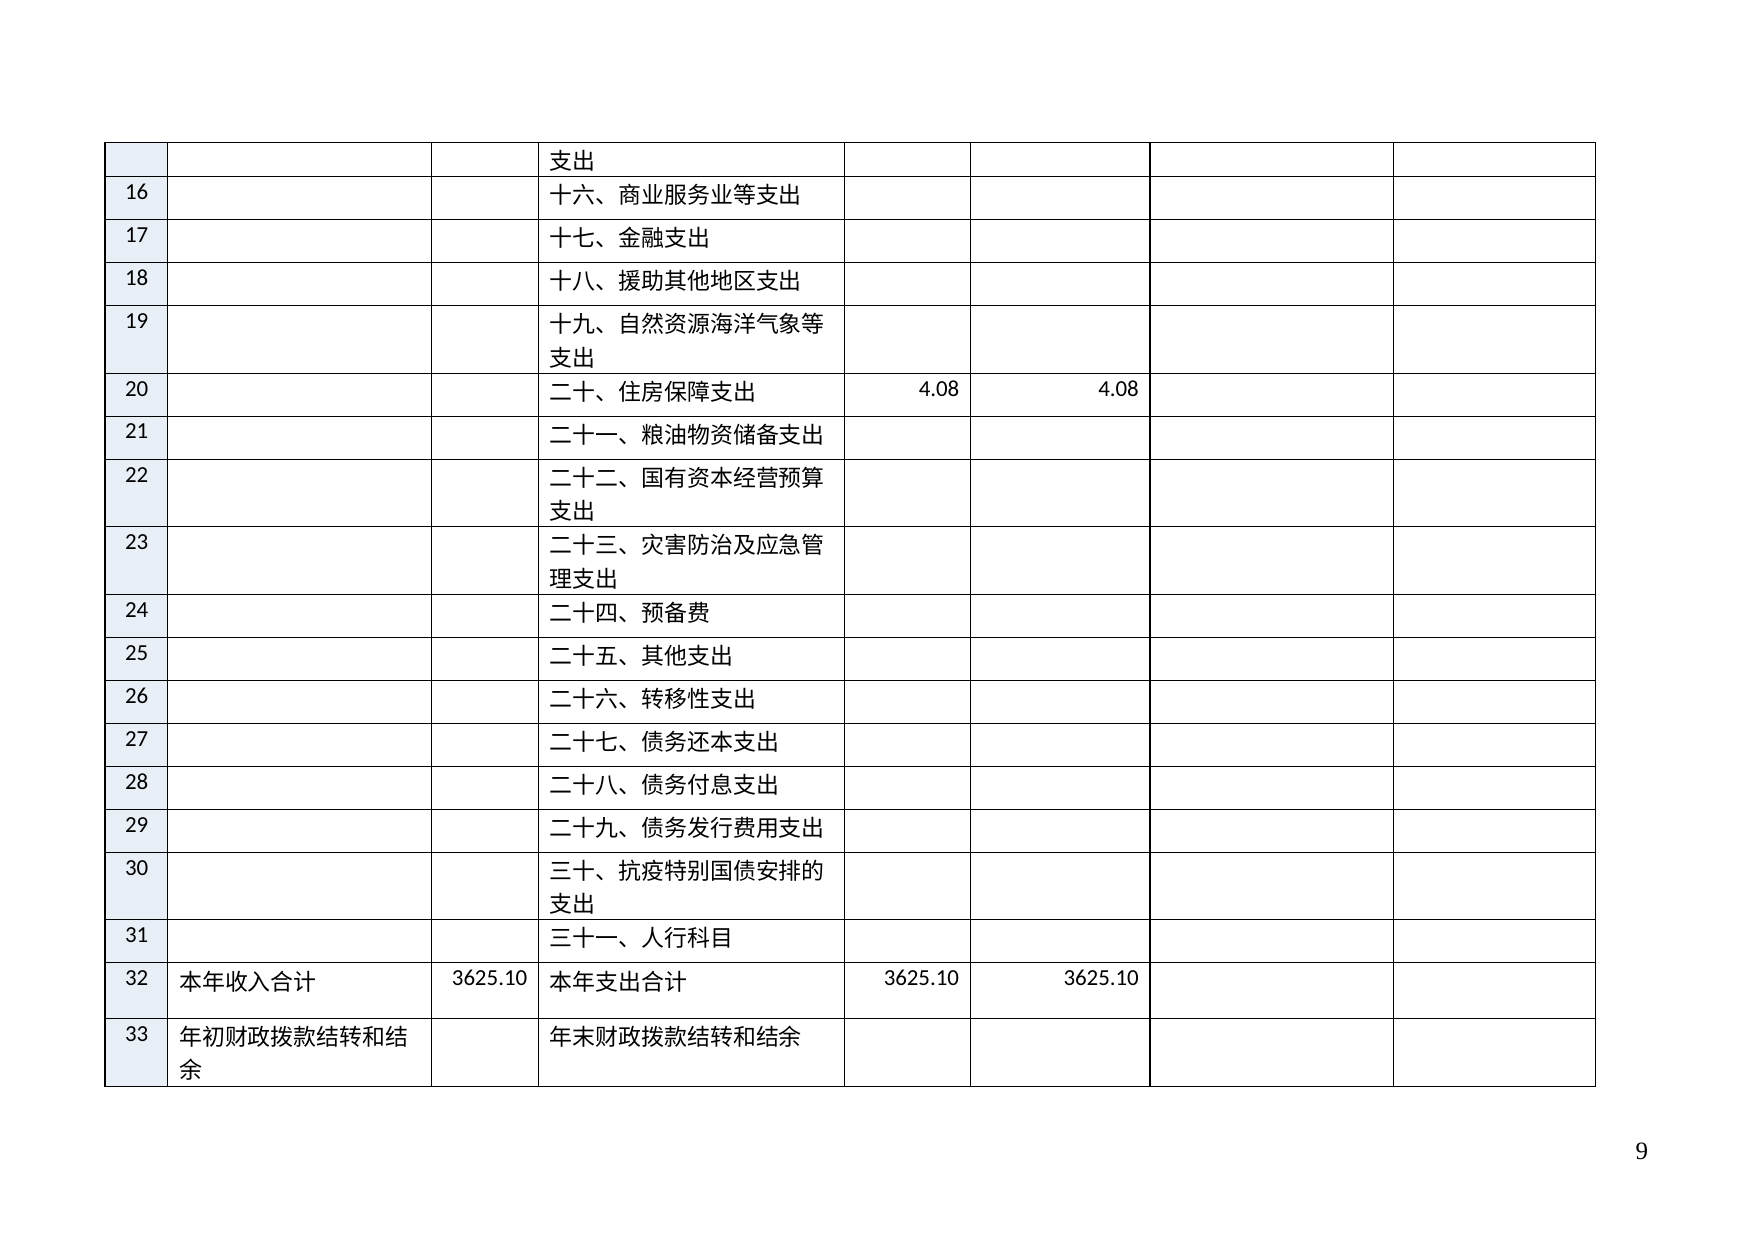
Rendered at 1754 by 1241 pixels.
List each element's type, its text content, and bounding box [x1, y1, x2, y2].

table_cell [1394, 963, 1595, 1018]
table_cell [1394, 143, 1595, 176]
table_cell [845, 638, 970, 680]
table_cell [432, 853, 538, 919]
table_cell 三十、抗疫特别国债安排的支出 [539, 853, 844, 919]
table_cell 十六、商业服务业等支出 [539, 177, 844, 219]
table_cell 二十六、转移性支出 [539, 681, 844, 723]
table_cell 十七、金融支出 [539, 220, 844, 262]
table_cell [971, 638, 1149, 680]
table_cell 3625.10 [971, 963, 1149, 1018]
table_cell [1151, 374, 1393, 416]
table_cell 年初财政拨款结转和结余 [168, 1019, 431, 1086]
table_cell [432, 767, 538, 809]
table_cell 3625.10 [845, 963, 970, 1018]
table_cell [1394, 220, 1595, 262]
table_cell 26 [106, 681, 167, 723]
table_cell [971, 306, 1149, 373]
table_cell [1394, 681, 1595, 723]
table_cell [1394, 810, 1595, 852]
table_cell [432, 920, 538, 962]
table_cell [1394, 460, 1595, 526]
table_cell [1394, 374, 1595, 416]
table_cell 二十九、债务发行费用支出 [539, 810, 844, 852]
table_cell [1151, 220, 1393, 262]
table_cell [432, 143, 538, 176]
table_cell [845, 527, 970, 594]
table_cell 二十一、粮油物资储备支出 [539, 417, 844, 459]
table_cell 16 [106, 177, 167, 219]
table_cell [971, 920, 1149, 962]
table_cell [1151, 853, 1393, 919]
table_cell 十九、自然资源海洋气象等支出 [539, 306, 844, 373]
table_cell [971, 143, 1149, 176]
table_cell 二十七、债务还本支出 [539, 724, 844, 766]
table_cell [971, 527, 1149, 594]
table_cell [1151, 724, 1393, 766]
table_cell [1394, 595, 1595, 637]
table_cell [1394, 306, 1595, 373]
table_cell [168, 460, 431, 526]
table_cell [168, 595, 431, 637]
table_cell [432, 527, 538, 594]
table_cell [971, 853, 1149, 919]
table_cell [845, 177, 970, 219]
table_cell [432, 374, 538, 416]
table_cell [1151, 1019, 1393, 1086]
table_cell 21 [106, 417, 167, 459]
table_cell [432, 177, 538, 219]
table_cell [1394, 263, 1595, 305]
table_cell 27 [106, 724, 167, 766]
table_cell [971, 724, 1149, 766]
table_cell [845, 681, 970, 723]
table_cell [432, 306, 538, 373]
table_cell [1151, 920, 1393, 962]
table_cell [1394, 920, 1595, 962]
table_cell [1151, 595, 1393, 637]
table_cell [432, 595, 538, 637]
table_cell 32 [106, 963, 167, 1018]
table_cell [845, 143, 970, 176]
table_cell 24 [106, 595, 167, 637]
table_cell [168, 638, 431, 680]
table_cell 15 [106, 143, 167, 176]
table_cell 22 [106, 460, 167, 526]
table_cell [971, 220, 1149, 262]
table_cell [1151, 963, 1393, 1018]
table_cell [1151, 306, 1393, 373]
table_cell 二十、住房保障支出 [539, 374, 844, 416]
table_cell [432, 810, 538, 852]
table_cell [1394, 417, 1595, 459]
table_cell [971, 767, 1149, 809]
table_cell [168, 724, 431, 766]
table_cell 23 [106, 527, 167, 594]
table_cell [168, 810, 431, 852]
table_cell [168, 306, 431, 373]
table_cell [1151, 681, 1393, 723]
table_cell [971, 263, 1149, 305]
table_cell 二十八、债务付息支出 [539, 767, 844, 809]
table_cell [432, 263, 538, 305]
table_cell [1394, 1019, 1595, 1086]
table_cell [845, 595, 970, 637]
table_cell [845, 724, 970, 766]
table_cell 25 [106, 638, 167, 680]
table_cell [432, 1019, 538, 1086]
table_cell 二十二、国有资本经营预算支出 [539, 460, 844, 526]
table_cell [971, 595, 1149, 637]
table_cell [971, 177, 1149, 219]
table_cell [845, 1019, 970, 1086]
table_cell [1394, 767, 1595, 809]
table_cell 29 [106, 810, 167, 852]
table_cell [845, 263, 970, 305]
table_cell [1394, 853, 1595, 919]
table_cell 二十四、预备费 [539, 595, 844, 637]
table_cell 19 [106, 306, 167, 373]
table_cell [432, 460, 538, 526]
table_cell [168, 767, 431, 809]
table_cell [168, 177, 431, 219]
table_cell [1394, 638, 1595, 680]
table_cell 4.08 [971, 374, 1149, 416]
table_cell [168, 143, 431, 176]
table_cell 本年支出合计 [539, 963, 844, 1018]
table_cell [971, 417, 1149, 459]
table_cell 三十一、人行科目 [539, 920, 844, 962]
table_cell [1151, 638, 1393, 680]
table_cell 28 [106, 767, 167, 809]
table_cell 十八、援助其他地区支出 [539, 263, 844, 305]
table_cell [1394, 724, 1595, 766]
table_cell [168, 263, 431, 305]
table_cell [432, 638, 538, 680]
table_cell 30 [106, 853, 167, 919]
table_cell [845, 417, 970, 459]
table_cell 年末财政拨款结转和结余 [539, 1019, 844, 1086]
table_cell [1151, 263, 1393, 305]
table_cell [432, 724, 538, 766]
table_cell 二十五、其他支出 [539, 638, 844, 680]
table_cell [845, 920, 970, 962]
table_cell [1151, 177, 1393, 219]
table_cell 3625.10 [432, 963, 538, 1018]
table_cell 4.08 [845, 374, 970, 416]
table_cell [971, 681, 1149, 723]
table_cell 二十三、灾害防治及应急管理支出 [539, 527, 844, 594]
table_cell [1394, 527, 1595, 594]
table_cell [971, 810, 1149, 852]
table_cell [168, 920, 431, 962]
table_cell [168, 681, 431, 723]
table_cell [845, 810, 970, 852]
table_cell 20 [106, 374, 167, 416]
table_cell [845, 853, 970, 919]
table_cell [971, 1019, 1149, 1086]
table_cell [432, 681, 538, 723]
table_cell [845, 220, 970, 262]
table_cell 十五、资源勘探工业信息等支出 [539, 143, 844, 176]
table_cell 17 [106, 220, 167, 262]
table_cell [1394, 177, 1595, 219]
table_cell [168, 417, 431, 459]
table_cell [168, 527, 431, 594]
table_cell 31 [106, 920, 167, 962]
table_cell [432, 220, 538, 262]
table_cell [1151, 527, 1393, 594]
table_cell [168, 853, 431, 919]
table_cell [168, 374, 431, 416]
table_cell [971, 460, 1149, 526]
table_cell [845, 306, 970, 373]
table_cell [1151, 417, 1393, 459]
table_cell 33 [106, 1019, 167, 1086]
table_cell 18 [106, 263, 167, 305]
table_cell [1151, 460, 1393, 526]
table_cell [845, 460, 970, 526]
table_cell [1151, 810, 1393, 852]
table_cell [1151, 143, 1393, 176]
table_cell [1151, 767, 1393, 809]
table_cell [432, 417, 538, 459]
table_cell 本年收入合计 [168, 963, 431, 1018]
table_cell [168, 220, 431, 262]
table_cell [845, 767, 970, 809]
